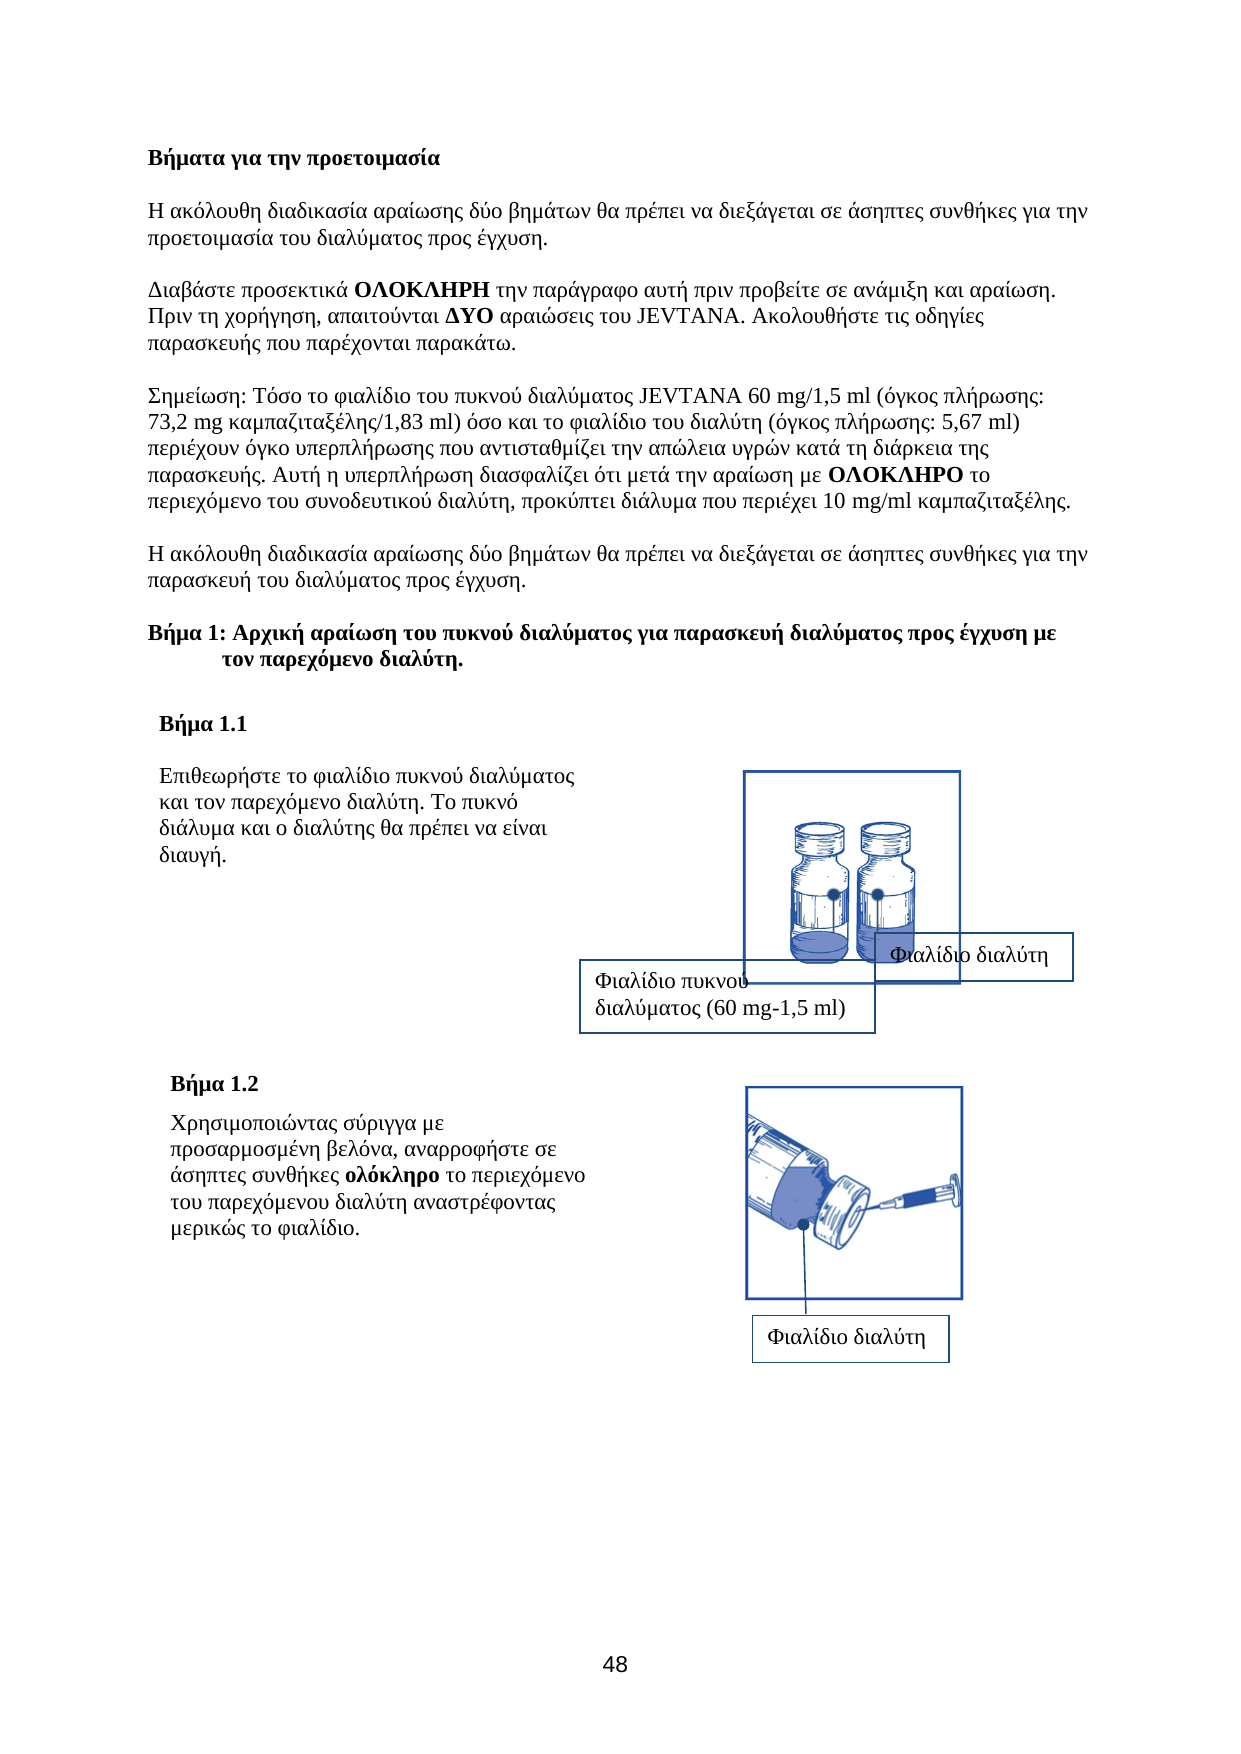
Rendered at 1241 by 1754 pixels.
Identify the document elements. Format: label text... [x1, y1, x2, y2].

list Η ακόλουθη διαδικασία αραίωσης δύο βημάτων θα πρέπει να διεξάγεται σε άσηπτες συνθήκες για την προετοιμασία του διαλύματος προς έγχυση. [148, 197, 1092, 250]
picture [742, 770, 962, 980]
text Διαβάστε προσεκτικά ΟΛΟΚΛΗΡΗ την παράγραφο αυτή πριν προβείτε σε ανάμιξη και αραίωση. Πριν τη χορήγηση, απαιτούνται ΔΥΟ αραιώσεις του JEVTANA. Ακολουθήστε τις οδηγίες παρασκευής που παρέχονται παρακάτω. [148, 276, 1092, 355]
list Σημείωση: Τόσο το φιαλίδιο του πυκνού διαλύματος JEVTANA 60 mg/1,5 ml (όγκος πλήρωσης: 73,2 mg καμπαζιταξέλης/1,83 ml) όσο και το φιαλίδιο του διαλύτη (όγκος πλήρωσης: 5,67 ml) περιέχουν όγκο υπερπλήρωσης που αντισταθμίζει την απώλεια υγρών κατά τη διάρκεια της παρασκευής. Αυτή η υπερπλήρωση διασφαλίζει ότι μετά την αραίωση με ΟΛΟΚΛΗΡΟ το περιεχόμενο του συνοδευτικού διαλύτη, προκύπτει διάλυμα που περιέχει 10 mg/ml καμπαζιταξέλης. [148, 382, 1093, 513]
table_header Βήμα 1.1 Επιθεωρήστε το φιαλίδιο πυκνού διαλύματος και τον παρεχόμενο διαλύτη. Το πυκνό διάλυμα και ο διαλύτης θα πρέπει να είναι διαυγή. [148, 698, 611, 1057]
picture [742, 961, 874, 985]
table_cell [611, 1058, 1093, 1367]
list Η ακόλουθη διαδικασία αραίωσης δύο βημάτων θα πρέπει να διεξάγεται σε άσηπτες συνθήκες για την παρασκευή του διαλύματος προς έγχυση. [148, 540, 1093, 592]
list Βήματα για την προετοιμασία [148, 144, 1092, 171]
picture [745, 1086, 964, 1301]
table_cell [148, 1058, 611, 1367]
text Βήμα 1: Αρχική αραίωση του πυκνού διαλύματος για παρασκευή διαλύματος προς έγχυση με τον παρεχόμενο διαλύτη. [148, 619, 1092, 672]
table_header [611, 698, 1093, 1057]
